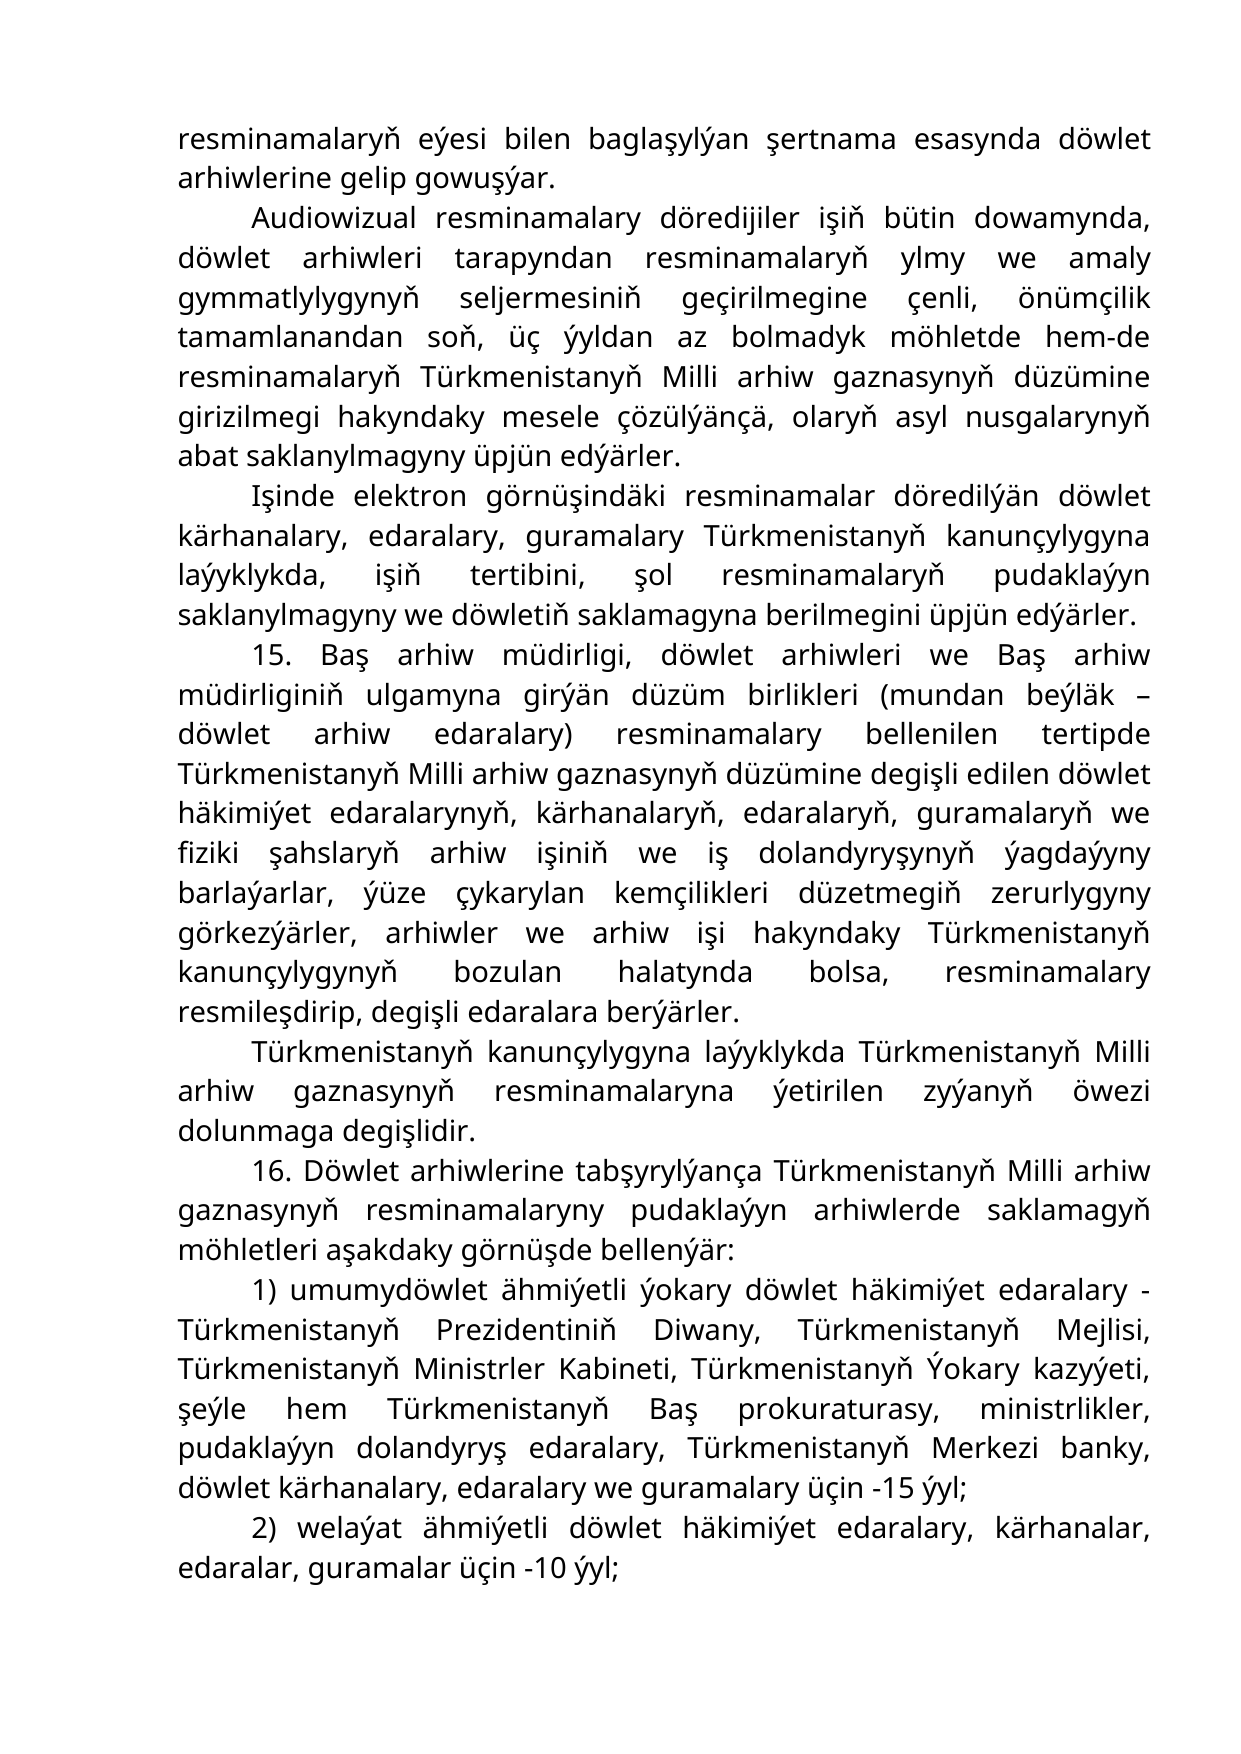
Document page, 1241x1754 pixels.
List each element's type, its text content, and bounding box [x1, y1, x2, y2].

text Audiowizual resminamalary döredijiler işiň bütin dowamynda, döwlet arhiwleri tarapyndan resminamalaryň ylmy we amaly gymmatlylygynyň seljermesiniň geçirilmegine çenli, önümçilik tamamlanandan soň, üç ýyldan az bolmadyk möhletde hem-de resminamalaryň Türkmenistanyň Milli arhiw gaznasynyň düzümine girizilmegi hakyndaky mesele çözülýänçä, olaryň asyl nusgalarynyň abat saklanylmagyny üpjün edýärler. [177, 197, 1152, 475]
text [177, 118, 1152, 197]
text 1) umumydöwlet ähmiýetli ýokary döwlet häkimiýet edaralary - Türkmenistanyň Prezidentiniň Diwany, Türkmenistanyň Mejlisi, Türkmenistanyň Ministrler Kabineti, Türkmenistanyň Ýokary kazyýeti, şeýle hem Türkmenistanyň Baş prokuraturasy, ministrlikler, pudaklaýyn dolandyryş edaralary, Türkmenistanyň Merkezi banky, döwlet kärhanalary, edaralary we guramalary üçin -15 ýyl; [177, 1269, 1152, 1507]
text Işinde elektron görnüşindäki resminamalar döredilýän döwlet kärhanalary, edaralary, guramalary Türkmenistanyň kanunçylygyna laýyklykda, işiň tertibini, şol resminamalaryň pudaklaýyn saklanylmagyny we döwletiň saklamagyna berilmegini üpjün edýärler. [177, 475, 1152, 634]
text Türkmenistanyň kanunçylygyna laýyklykda Türkmenistanyň Milli arhiw gaznasynyň resminamalaryna ýetirilen zyýanyň öwezi dolunmaga degişlidir. [177, 1031, 1152, 1150]
text 15. Baş arhiw müdirligi, döwlet arhiwleri we Baş arhiw müdirliginiň ulgamyna girýän düzüm birlikleri (mundan beýläk – döwlet arhiw edaralary) resminamalary bellenilen tertipde Türkmenistanyň Milli arhiw gaznasynyň düzümine degişli edilen döwlet häkimiýet edaralarynyň, kärhanalaryň, edaralaryň, guramalaryň we fiziki şahslaryň arhiw işiniň we iş dolandyryşynyň ýagdaýyny barlaýarlar, ýüze çykarylan kemçilikleri düzetmegiň zerurlygyny görkezýärler, arhiwler we arhiw işi hakyndaky Türkmenistanyň kanunçylygynyň bozulan halatynda bolsa, resminamalary resmileşdirip, degişli edaralara berýärler. [177, 634, 1152, 1031]
text 2) welaýat ähmiýetli döwlet häkimiýet edaralary, kärhanalar, edaralar, guramalar üçin -10 ýyl; [177, 1507, 1152, 1587]
text 16. Döwlet arhiwlerine tabşyrylýança Türkmenistanyň Milli arhiw gaznasynyň resminamalaryny pudaklaýyn arhiwlerde saklamagyň möhletleri aşakdaky görnüşde bellenýär: [177, 1150, 1152, 1269]
